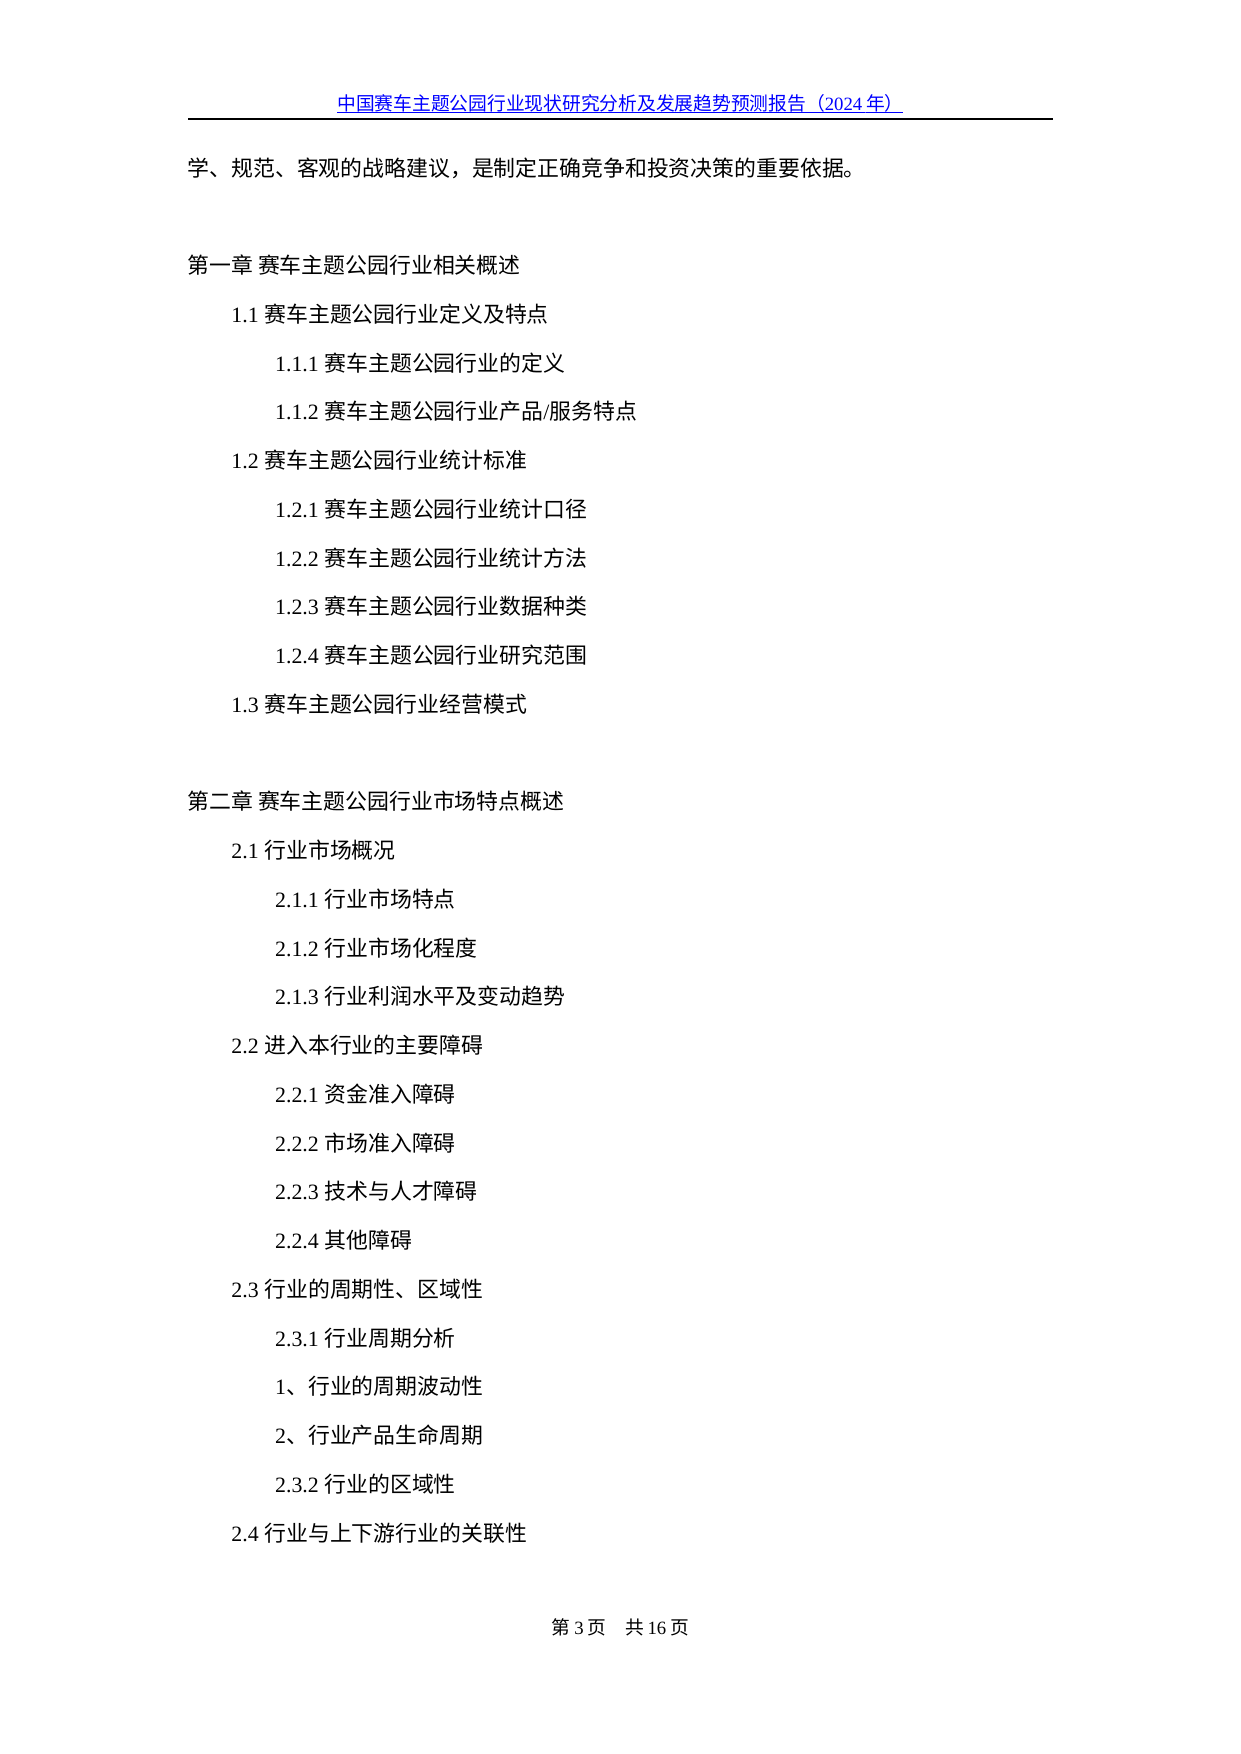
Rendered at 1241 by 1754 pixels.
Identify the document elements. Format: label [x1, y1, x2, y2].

text [187, 150, 1053, 1548]
